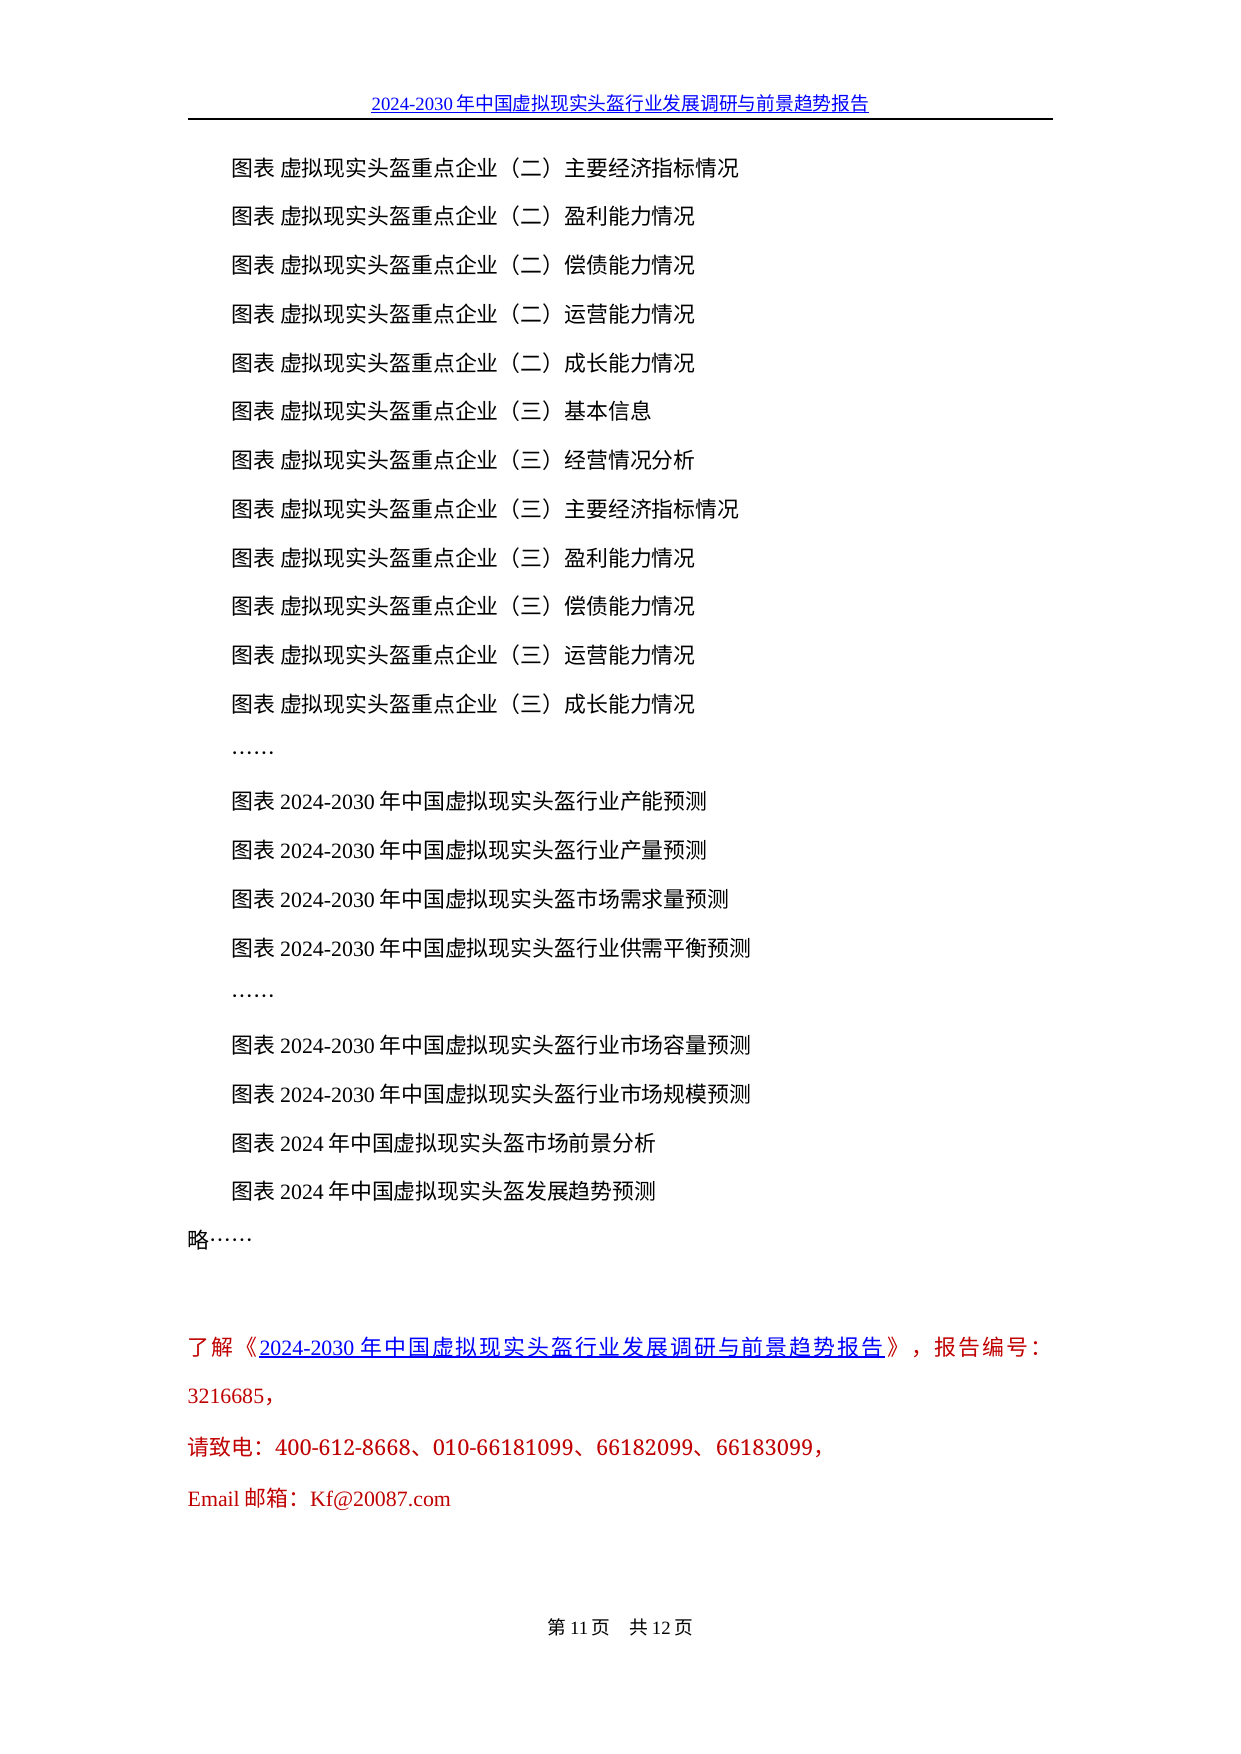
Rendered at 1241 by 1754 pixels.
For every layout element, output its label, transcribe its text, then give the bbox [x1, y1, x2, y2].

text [187, 150, 1053, 1255]
text 了解《2024-2030年中国虚拟现实头盔行业发展调研与前景趋势报告》，报告编号：3216685， [187, 1329, 1053, 1410]
text Email邮箱：Kf@20087.com [187, 1481, 1053, 1513]
text 请致电：400-612-8668、010-66181099、66182099、66183099， [187, 1429, 1053, 1462]
